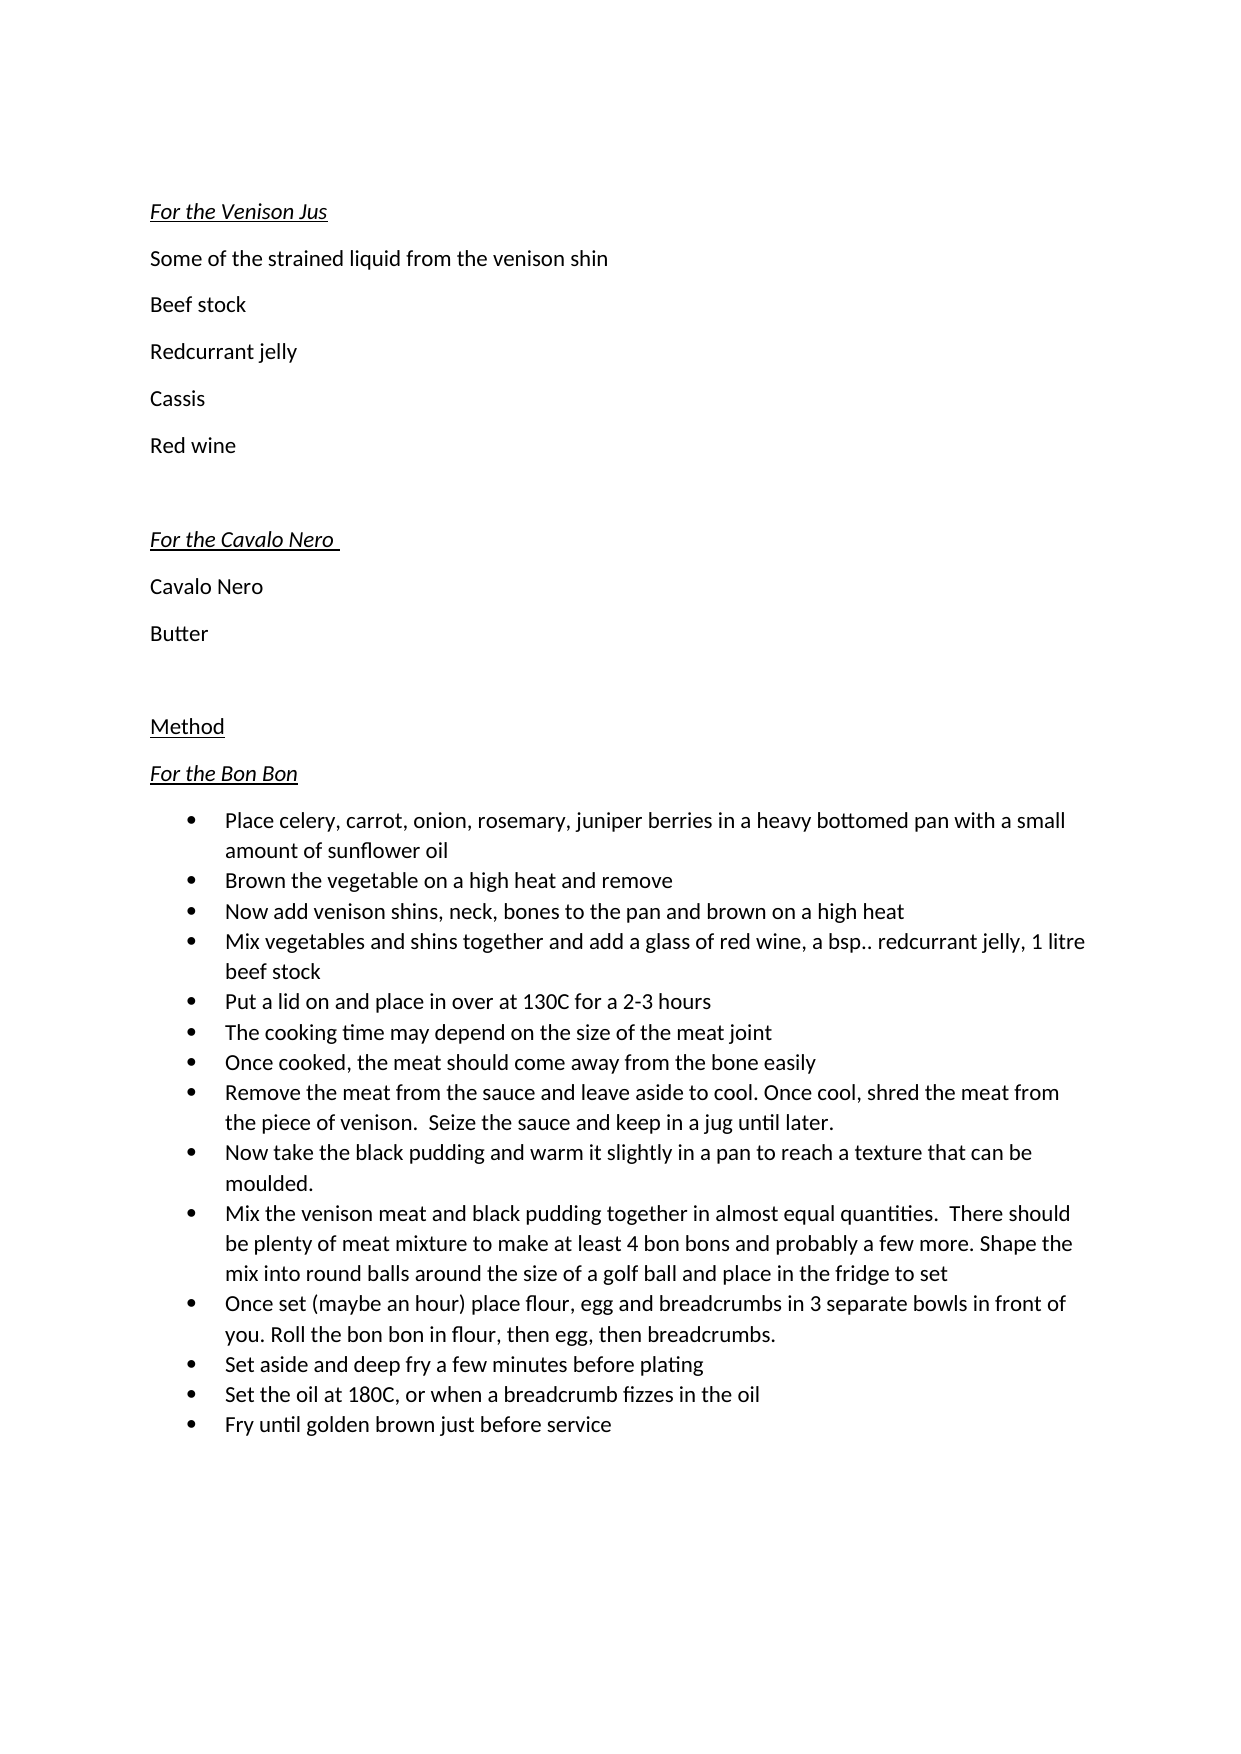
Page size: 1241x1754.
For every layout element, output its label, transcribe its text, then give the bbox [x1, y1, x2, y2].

text For the Venison Jus [150, 197, 1090, 225]
text Cassis [150, 384, 1090, 412]
list Once set (maybe an hour) place flour, egg and breadcrumbs in 3 separate bowls in front of you. Roll the bon bon in flour, then egg, then breadcrumbs. [187, 1289, 1090, 1348]
text For the Bon Bon [150, 759, 1090, 787]
text Beef stock [150, 291, 1090, 319]
text For the Cavalo Nero [150, 525, 1090, 553]
list Fry until golden brown just before service [187, 1410, 1090, 1438]
list The cooking time may depend on the size of the meat joint [187, 1018, 1090, 1046]
list Remove the meat from the sauce and leave aside to cool. Once cool, shred the meat from the piece of venison. Seize the sauce and keep in a jug until later. [187, 1078, 1090, 1136]
text Cavalo Nero [150, 572, 1090, 600]
list Set the oil at 180C, or when a breadcrumb fizzes in the oil [187, 1380, 1090, 1408]
list Place celery, carrot, onion, rosemary, juniper berries in a heavy bottomed pan with a small amount of sunflower oil [187, 806, 1090, 864]
text Butter [150, 619, 1090, 647]
list Set aside and deep fry a few minutes before plating [187, 1350, 1090, 1378]
list Now add venison shins, neck, bones to the pan and brown on a high heat [187, 897, 1090, 925]
text Red wine [150, 431, 1090, 459]
list Brown the vegetable on a high heat and remove [187, 867, 1090, 895]
text Redcurrant jelly [150, 337, 1090, 366]
text Method [150, 712, 1090, 741]
list Now take the black pudding and warm it slightly in a pan to reach a texture that can be moulded. [187, 1138, 1090, 1197]
list Mix vegetables and shins together and add a glass of red wine, a bsp.. redcurrant jelly, 1 litre beef stock [187, 927, 1090, 985]
list Mix the venison meat and black pudding together in almost equal quantities. There should be plenty of meat mixture to make at least 4 bon bons and probably a few more. Shape the mix into round balls around the size of a golf ball and place in the fridge to set [187, 1199, 1090, 1287]
list Once cooked, the meat should come away from the bone easily [187, 1048, 1090, 1076]
list Put a lid on and place in over at 130C for a 2-3 hours [187, 987, 1090, 1016]
text Some of the strained liquid from the venison shin [150, 244, 1090, 272]
